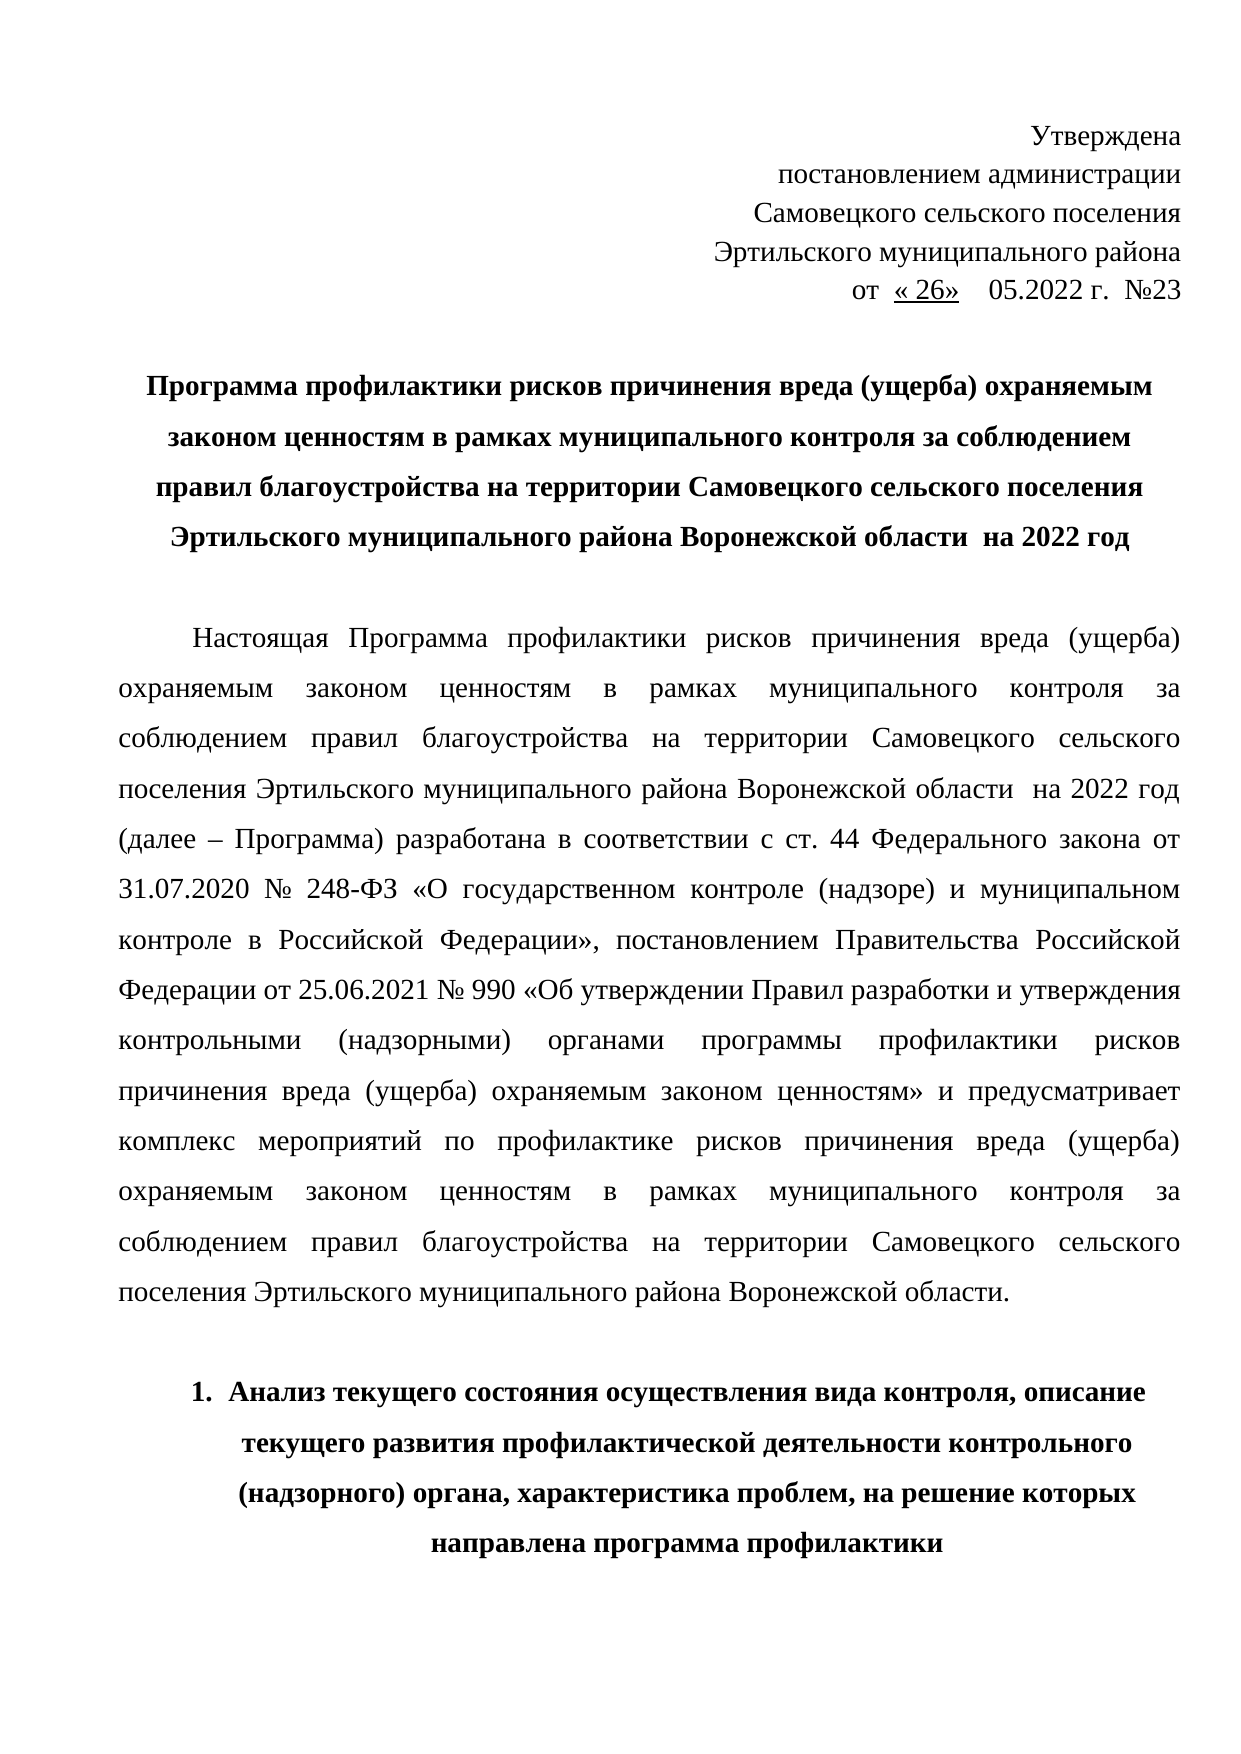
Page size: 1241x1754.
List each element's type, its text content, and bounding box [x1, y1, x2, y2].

list Анализ текущего состояния осуществления вида контроля, описание текущего развития профилактической деятельности контрольного (надзорного) органа, характеристика проблем, на решение которых направлена программа профилактики [156, 1374, 1181, 1559]
text от « 26» 05.2022 г. №23 [118, 272, 1181, 306]
text Эртильского муниципального района [118, 234, 1181, 267]
text Настоящая Программа профилактики рисков причинения вреда (ущерба) охраняемым законом ценностям в рамках муниципального контроля за соблюдением правил благоустройства на территории Самовецкого сельского поселения Эртильского муниципального района Воронежской области на 2022 год (далее – Программа) разработана в соответствии с ст. 44 Федерального закона от 31.07.2020 № 248-ФЗ «О государственном контроле (надзоре) и муниципальном контроле в Российской Федерации», постановлением Правительства Российской Федерации от 25.06.2021 № 990 «Об утверждении Правил разработки и утверждения контрольными (надзорными) органами программы профилактики рисков причинения вреда (ущерба) охраняемым законом ценностям» и предусматривает комплекс мероприятий по профилактике рисков причинения вреда (ущерба) охраняемым законом ценностям в рамках муниципального контроля за соблюдением правил благоустройства на территории Самовецкого сельского поселения Эртильского муниципального района Воронежской области. [118, 620, 1181, 1307]
text Самовецкого сельского поселения [118, 195, 1181, 229]
text Программа профилактики рисков причинения вреда (ущерба) охраняемым законом ценностям в рамках муниципального контроля за соблюдением правил благоустройства на территории Самовецкого сельского поселения Эртильского муниципального района Воронежской области на 2022 год [118, 368, 1181, 553]
text Утверждена [118, 118, 1181, 152]
text постановлением администрации [118, 157, 1181, 190]
